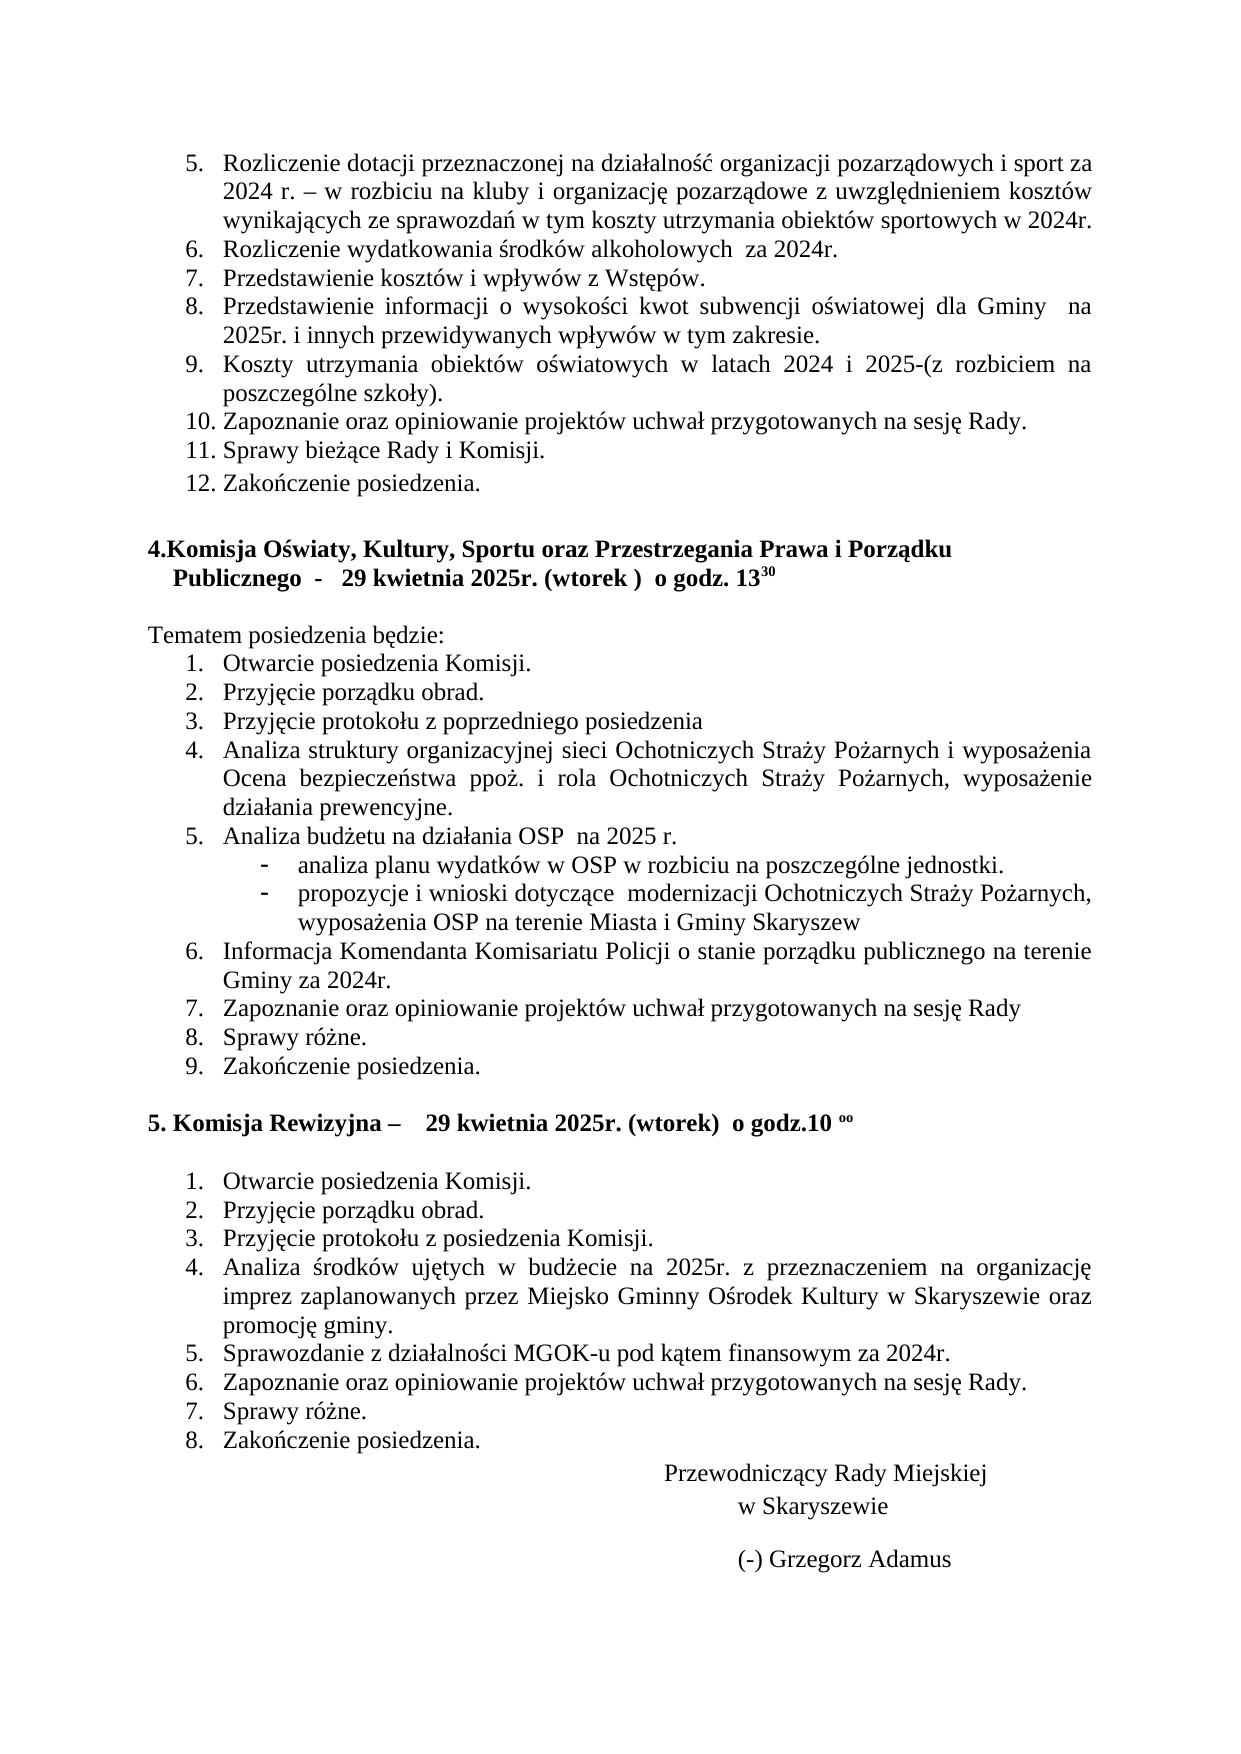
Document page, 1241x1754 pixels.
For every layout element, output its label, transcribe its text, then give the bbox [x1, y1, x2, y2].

list analiza planu wydatków w OSP w rozbiciu na poszczególne jednostki. [260, 850, 1093, 878]
text Tematem posiedzenia będzie: [148, 620, 1093, 648]
list Analiza struktury organizacyjnej sieci Ochotniczych Straży Pożarnych i wyposażenia Ocena bezpieczeństwa ppoż. i rola Ochotniczych Straży Pożarnych, wyposażenie działania prewencyjne. [185, 735, 1093, 821]
list Przedstawienie kosztów i wpływów z Wstępów. [185, 263, 1093, 291]
list Sprawozdanie z działalności MGOK-u pod kątem finansowym za 2024r. [185, 1338, 1093, 1367]
list Przyjęcie porządku obrad. [185, 1195, 1093, 1223]
list Rozliczenie wydatkowania środków alkoholowych za 2024r. [185, 234, 1093, 263]
list Zakończenie posiedzenia. [185, 468, 1093, 497]
text w Skaryszewie [665, 1491, 1093, 1519]
list Koszty utrzymania obiektów oświatowych w latach 2024 i 2025-(z rozbiciem na poszczególne szkoły). [185, 349, 1093, 406]
list Przyjęcie protokołu z posiedzenia Komisji. [185, 1223, 1093, 1252]
text 4.Komisja Oświaty, Kultury, Sportu oraz Przestrzegania Prawa i Porządku [148, 534, 1093, 563]
list Sprawy bieżące Rady i Komisji. [185, 435, 1093, 464]
text (-) Grzegorz Adamus [701, 1544, 1093, 1573]
list Przedstawienie informacji o wysokości kwot subwencji oświatowej dla Gminy na 2025r. i innych przewidywanych wpływów w tym zakresie. [185, 291, 1093, 349]
list Zakończenie posiedzenia. [185, 1051, 1093, 1080]
list Informacja Komendanta Komisariatu Policji o stanie porządku publicznego na terenie Gminy za 2024r. [185, 936, 1093, 993]
text Przewodniczący Rady Miejskiej [627, 1458, 1093, 1486]
list Rozliczenie dotacji przeznaczonej na działalność organizacji pozarządowych i sport za 2024 r. – w rozbiciu na kluby i organizację pozarządowe z uwzględnieniem kosztów wynikających ze sprawozdań w tym koszty utrzymania obiektów sportowych w 2024r. [185, 148, 1093, 234]
list Przyjęcie porządku obrad. [185, 677, 1093, 706]
list Otwarcie posiedzenia Komisji. [185, 648, 1093, 677]
list Zakończenie posiedzenia. [185, 1425, 1093, 1453]
list Zapoznanie oraz opiniowanie projektów uchwał przygotowanych na sesję Rady. [185, 1367, 1093, 1396]
text Publicznego - 29 kwietnia 2025r. (wtorek ) o godz. 1330 [148, 563, 1093, 592]
list Sprawy różne. [185, 1396, 1093, 1425]
list Analiza budżetu na działania OSP na 2025 r. [185, 821, 1093, 850]
list Zapoznanie oraz opiniowanie projektów uchwał przygotowanych na sesję Rady. [185, 406, 1093, 435]
list Przyjęcie protokołu z poprzedniego posiedzenia [185, 706, 1093, 735]
list Analiza środków ujętych w budżecie na 2025r. z przeznaczeniem na organizację imprez zaplanowanych przez Miejsko Gminny Ośrodek Kultury w Skaryszewie oraz promocję gminy. [185, 1252, 1093, 1338]
list Otwarcie posiedzenia Komisji. [185, 1166, 1093, 1195]
text 5. Komisja Rewizyjna – 29 kwietnia 2025r. (wtorek) o godz.10 oo [148, 1108, 1093, 1137]
list Zapoznanie oraz opiniowanie projektów uchwał przygotowanych na sesję Rady [185, 993, 1093, 1022]
list propozycje i wnioski dotyczące modernizacji Ochotniczych Straży Pożarnych, wyposażenia OSP na terenie Miasta i Gminy Skaryszew [260, 878, 1093, 936]
list Sprawy różne. [185, 1022, 1093, 1051]
